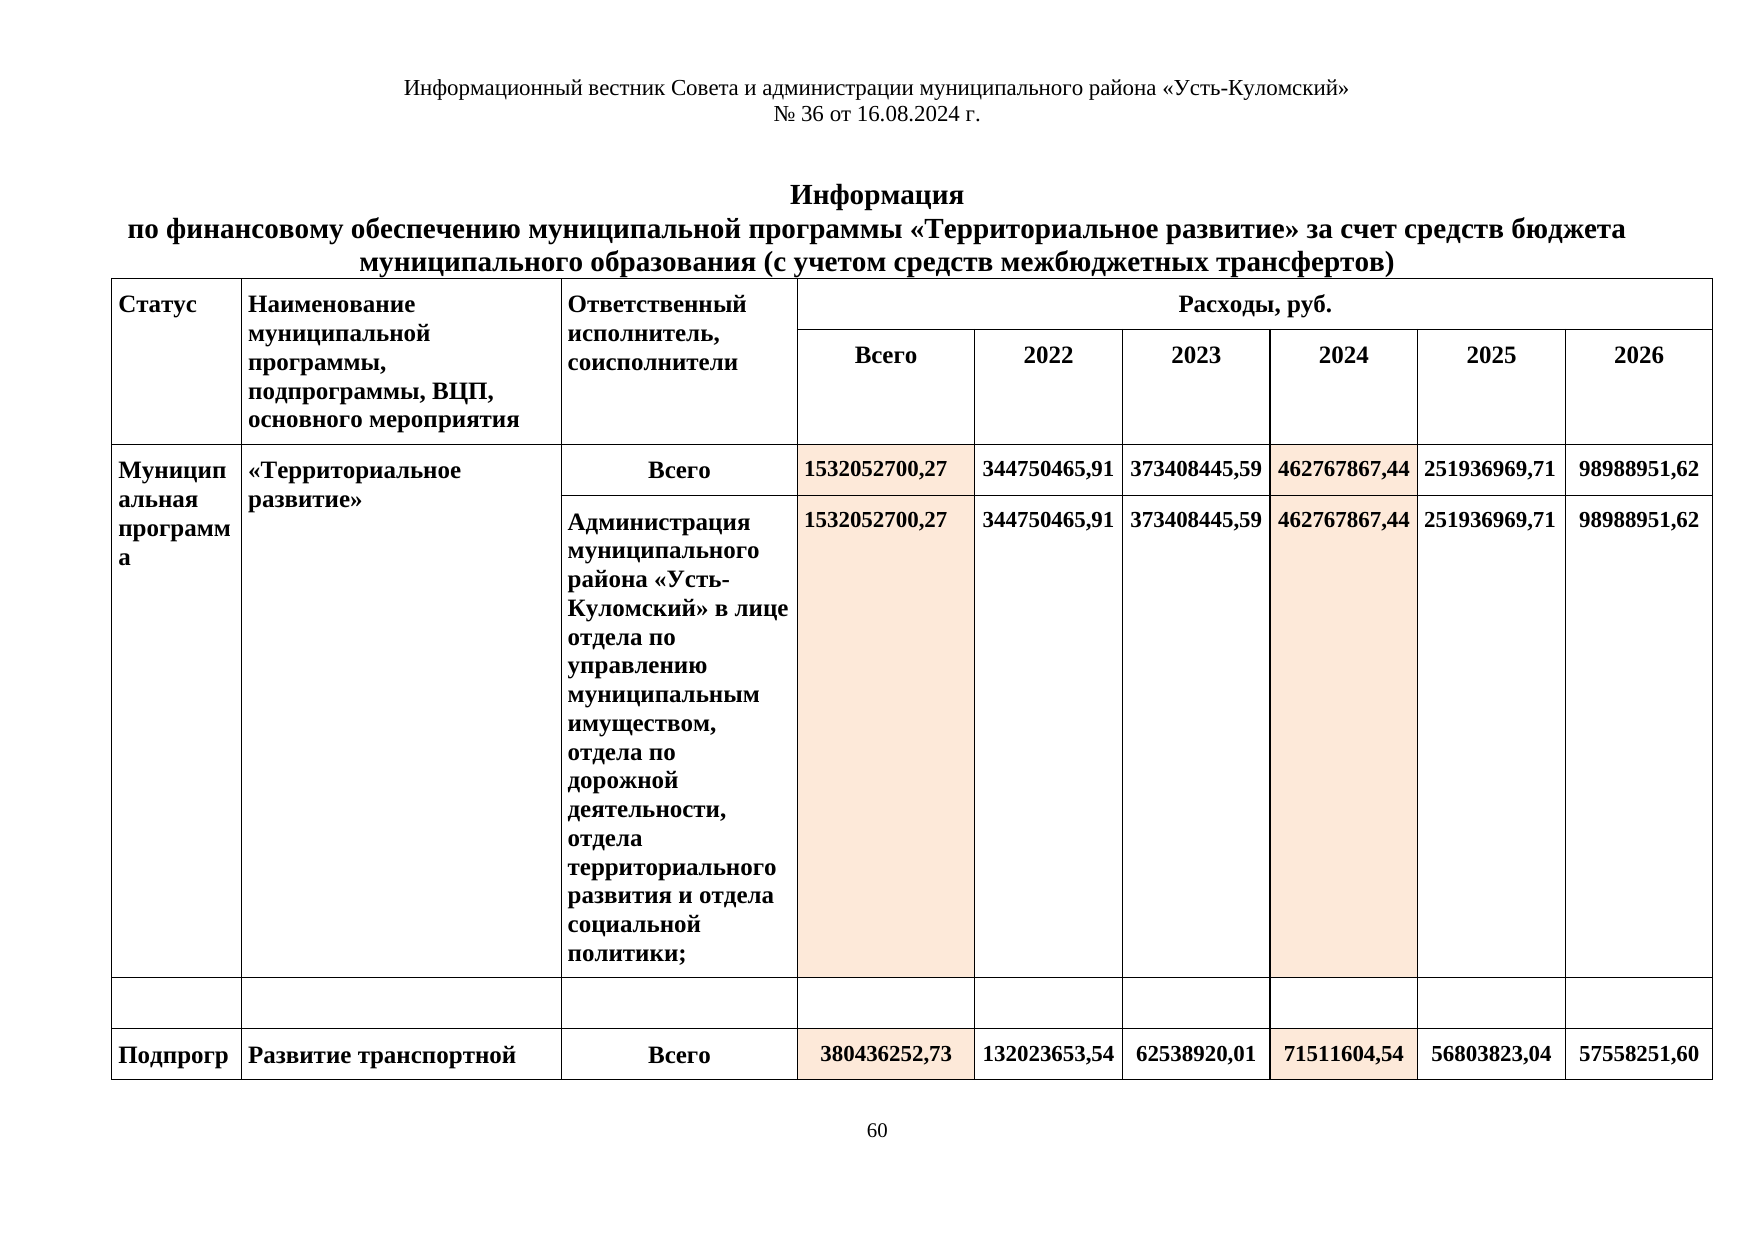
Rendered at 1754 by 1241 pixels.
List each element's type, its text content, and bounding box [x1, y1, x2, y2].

table_cell 251936969,71 [1418, 496, 1565, 977]
table_cell 380436252,73 [798, 1029, 974, 1079]
table_header Наименование муниципальной программы, подпрограммы, ВЦП, основного мероприятия [242, 279, 561, 444]
table_cell Муниципальная программа [112, 445, 241, 977]
table_cell 462767867,44 [1271, 496, 1417, 977]
table_cell 71511604,54 [1271, 1029, 1417, 1079]
table_cell Всего [562, 1029, 797, 1079]
table_cell Администрация муниципального района «Усть-Куломский» в лице отдела по управлению муниципальным имуществом, отдела по дорожной деятельности, отдела территориального развития и отдела социальной политики; [562, 496, 797, 977]
text по финансовому обеспечению муниципальной программы «Территориальное развитие» за счет средств бюджета муниципального образования (с учетом средств межбюджетных трансфертов) [118, 211, 1636, 278]
table_cell 251936969,71 [1418, 445, 1565, 495]
table_header Расходы, руб. [798, 279, 1712, 329]
table_cell 2024 [1271, 330, 1417, 444]
table_cell Всего [798, 330, 974, 444]
table_cell [562, 978, 797, 1028]
table_cell Всего [562, 445, 797, 495]
table_cell [1271, 978, 1417, 1028]
table_cell «Территориальное развитие» [242, 445, 561, 977]
table_cell [112, 978, 241, 1028]
table_cell [798, 978, 974, 1028]
text Информация [118, 177, 1636, 211]
table_cell [1418, 978, 1565, 1028]
table_cell 2023 [1123, 330, 1269, 444]
table_cell 344750465,91 [975, 445, 1122, 495]
table_cell Развитие транспортной инфраструктуры и транспортного обслуживания населения [242, 1029, 561, 1079]
table_cell [1566, 978, 1712, 1028]
table_cell 373408445,59 [1123, 445, 1269, 495]
table_cell [1123, 978, 1269, 1028]
table_header Статус [112, 279, 241, 444]
table_cell 57558251,60 [1566, 1029, 1712, 1079]
table_cell Подпрограмма 1 [112, 1029, 241, 1079]
table_cell [975, 978, 1122, 1028]
table_cell 2026 [1566, 330, 1712, 444]
table_cell 62538920,01 [1123, 1029, 1269, 1079]
table_cell 98988951,62 [1566, 496, 1712, 977]
table_cell 2025 [1418, 330, 1565, 444]
table_cell 373408445,59 [1123, 496, 1269, 977]
table_cell 1532052700,27 [798, 445, 974, 495]
table_cell 462767867,44 [1271, 445, 1417, 495]
table_cell 1532052700,27 [798, 496, 974, 977]
table_cell 2022 [975, 330, 1122, 444]
table_cell 98988951,62 [1566, 445, 1712, 495]
table_cell 56803823,04 [1418, 1029, 1565, 1079]
table_cell 344750465,91 [975, 496, 1122, 977]
table_cell [242, 978, 561, 1028]
table_cell 132023653,54 [975, 1029, 1122, 1079]
table_header Ответственный исполнитель, соисполнители [562, 279, 797, 444]
